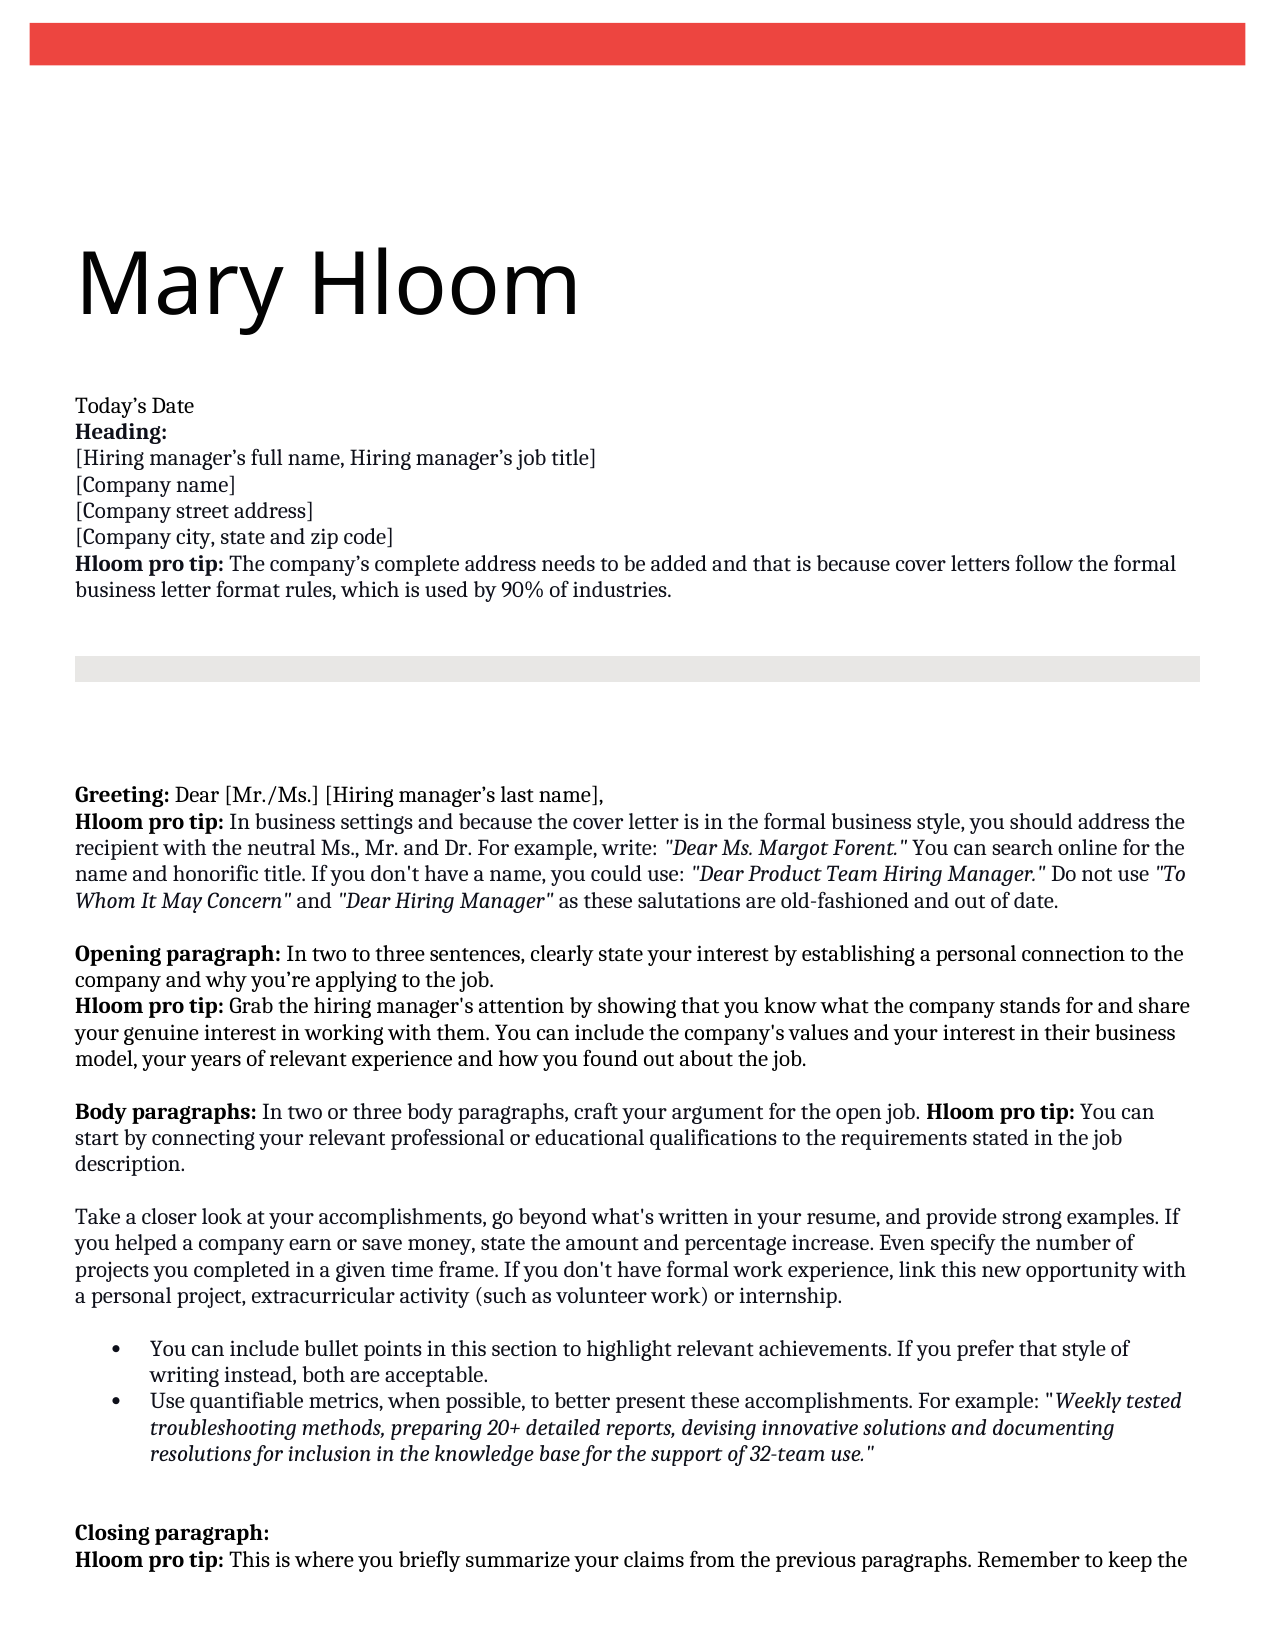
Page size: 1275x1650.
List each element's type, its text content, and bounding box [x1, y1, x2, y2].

list Use quantifiable metrics, when possible, to better present these accomplishments. For example: "Weekly tested troubleshooting methods, preparing 20+ detailed reports, devising innovative solutions and documenting resolutions for inclusion in the knowledge base for the support of 32-team use." [112, 1388, 1200, 1467]
text Hloom pro tip: The company’s complete address needs to be added and that is because cover letters follow the formal business letter format rules, which is used by 90% of industries. [75, 551, 1200, 603]
text Mary Hloom [75, 101, 1200, 340]
text Greeting: Dear [Mr./Ms.] [Hiring manager’s last name], Hloom pro tip: In business settings and because the cover letter is in the formal business style, you should address the recipient with the neutral Ms., Mr. and Dr. For example, write: "Dear Ms. Margot Forent." You can search online for the name and honorific title. If you don't have a name, you could use: "Dear Product Team Hiring Manager." Do not use "To Whom It May Concern" and "Dear Hiring Manager" as these salutations are old-fashioned and out of date. [75, 782, 1200, 914]
list You can include bullet points in this section to highlight relevant achievements. If you prefer that style of writing instead, both are acceptable. [112, 1336, 1200, 1388]
text [Company street address] [75, 498, 1200, 524]
text Opening paragraph: In two to three sentences, clearly state your interest by establishing a personal connection to the company and why you’re applying to the job. Hloom pro tip: Grab the hiring manager's attention by showing that you know what the company stands for and share your genuine interest in working with them. You can include the company's values and your interest in their business model, your years of relevant experience and how you found out about the job. Body paragraphs: In two or three body paragraphs, craft your argument for the open job. Hloom pro tip: You can start by connecting your relevant professional or educational qualifications to the requirements stated in the job description. [75, 940, 1200, 1177]
text [Company city, state and zip code] [75, 524, 1200, 551]
text Take a closer look at your accomplishments, go beyond what's written in your resume, and provide strong examples. If you helped a company earn or save money, state the amount and percentage increase. Even specify the number of projects you completed in a given time frame. If you don't have formal work experience, link this new opportunity with a personal project, extracurricular activity (such as volunteer work) or internship. [75, 1204, 1200, 1309]
text [Company name] [75, 471, 1200, 498]
text [Hiring manager’s full name, Hiring manager’s job title] [75, 445, 1200, 471]
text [75, 1520, 1200, 1573]
text Heading: [75, 419, 1200, 445]
text Today’s Date [75, 392, 1200, 419]
